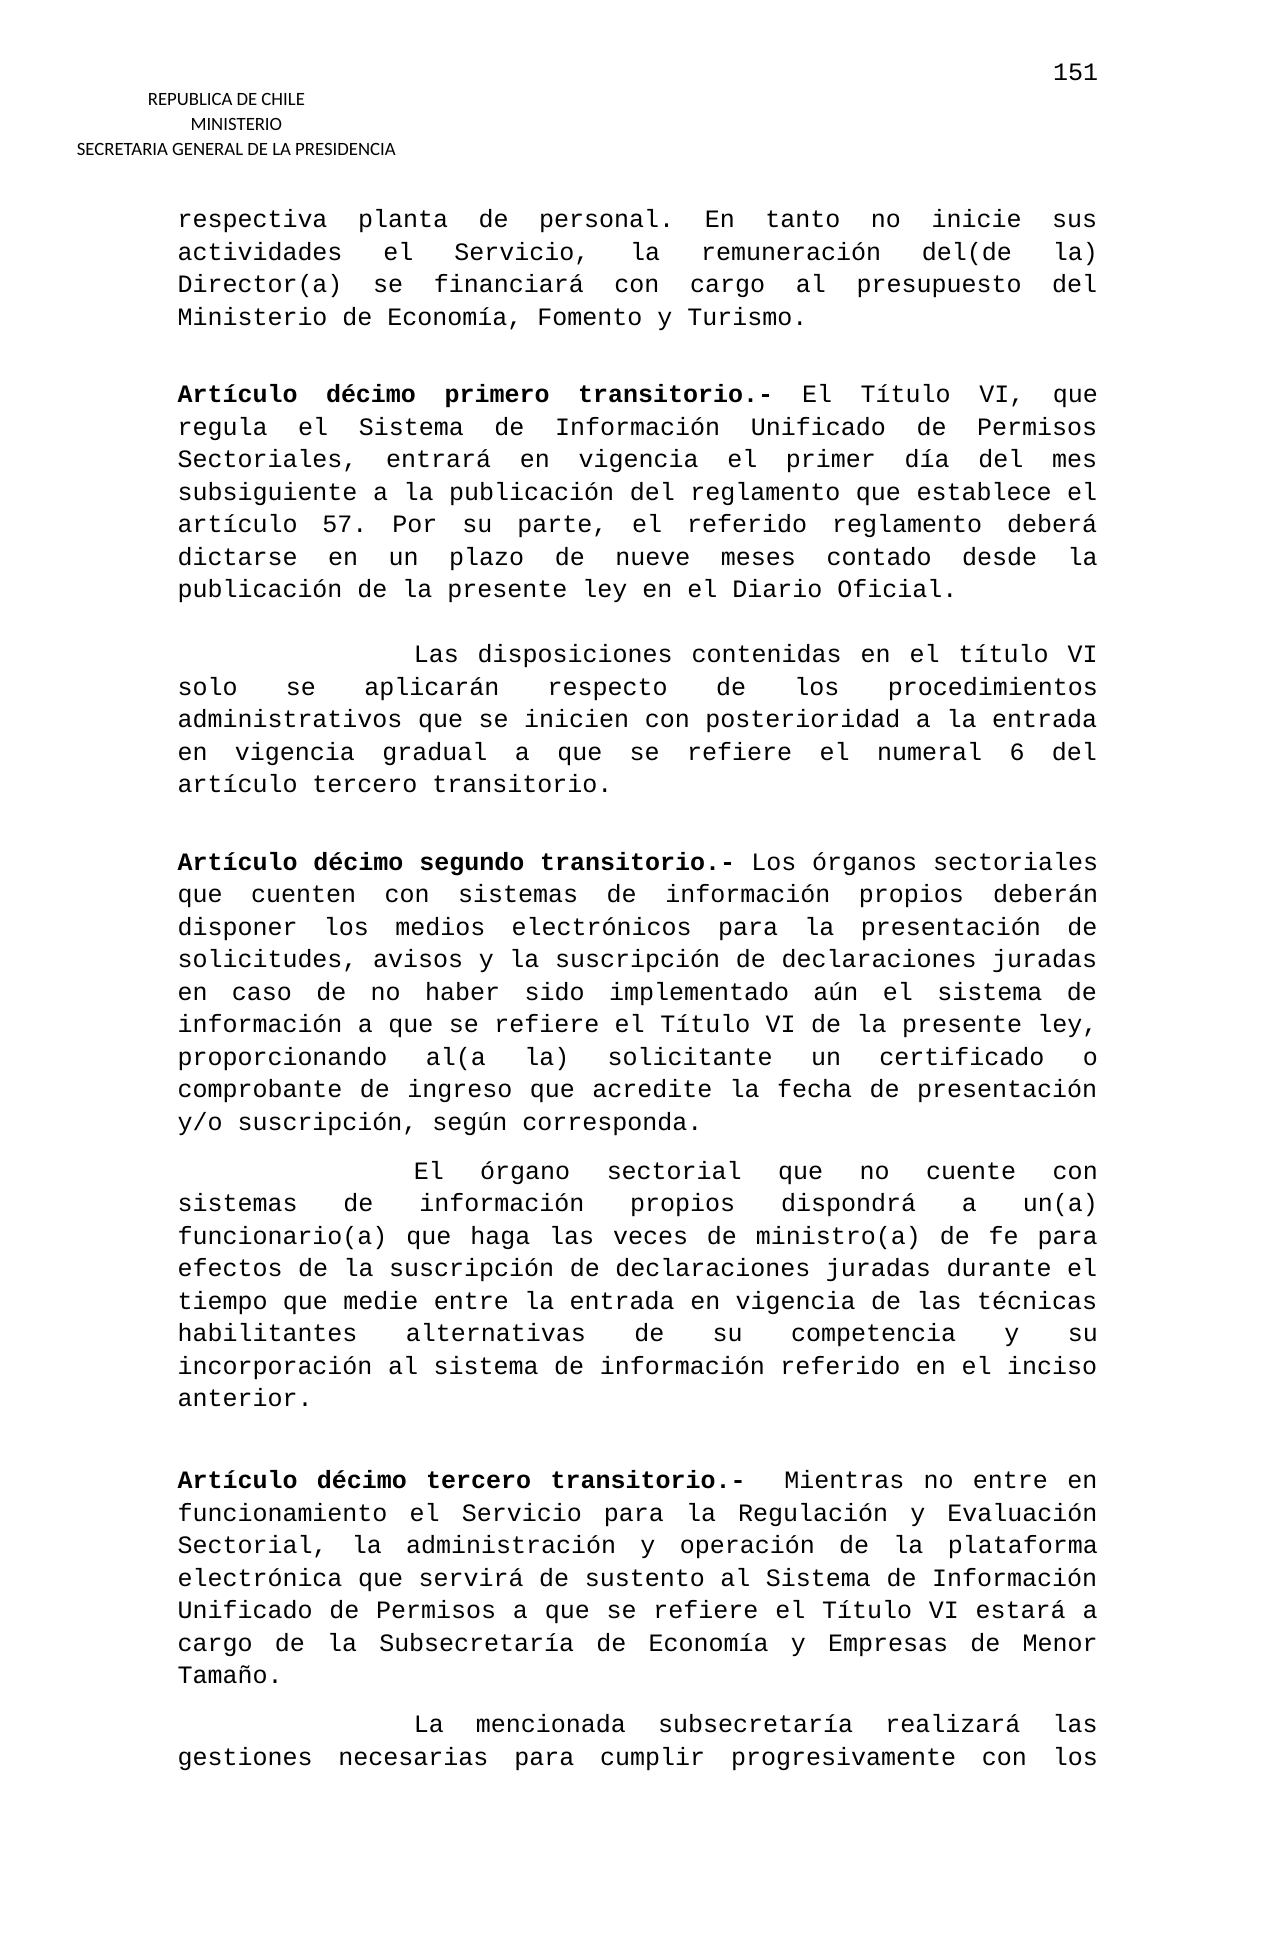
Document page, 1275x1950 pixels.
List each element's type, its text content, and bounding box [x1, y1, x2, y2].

text Artículo décimo segundo transitorio.- Los órganos sectoriales que cuenten con sistemas de información propios deberán disponer los medios electrónicos para la presentación de solicitudes, avisos y la suscripción de declaraciones juradas en caso de no haber sido implementado aún el sistema de información a que se refiere el Título VI de la presente ley, proporcionando al(a la) solicitante un certificado o comprobante de ingreso que acredite la fecha de presentación y/o suscripción, según corresponda. [177, 849, 1098, 1138]
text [177, 1712, 1098, 1773]
text Las disposiciones contenidas en el título VI solo se aplicarán respecto de los procedimientos administrativos que se inicien con posterioridad a la entrada en vigencia gradual a que se refiere el numeral 6 del artículo tercero transitorio. [177, 642, 1098, 800]
text Artículo décimo tercero transitorio.- Mientras no entre en funcionamiento el Servicio para la Regulación y Evaluación Sectorial, la administración y operación de la plataforma electrónica que servirá de sustento al Sistema de Información Unificado de Permisos a que se refiere el Título VI estará a cargo de la Subsecretaría de Economía y Empresas de Menor Tamaño. [177, 1468, 1098, 1691]
text Artículo décimo primero transitorio.- El Título VI, que regula el Sistema de Información Unificado de Permisos Sectoriales, entrará en vigencia el primer día del mes subsiguiente a la publicación del reglamento que establece el artículo 57. Por su parte, el referido reglamento deberá dictarse en un plazo de nueve meses contado desde la publicación de la presente ley en el Diario Oficial. [177, 382, 1098, 605]
text El órgano sectorial que no cuente con sistemas de información propios dispondrá a un(a) funcionario(a) que haga las veces de ministro(a) de fe para efectos de la suscripción de declaraciones juradas durante el tiempo que medie entre la entrada en vigencia de las técnicas habilitantes alternativas de su competencia y su incorporación al sistema de información referido en el inciso anterior. [177, 1158, 1098, 1414]
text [177, 207, 1098, 333]
